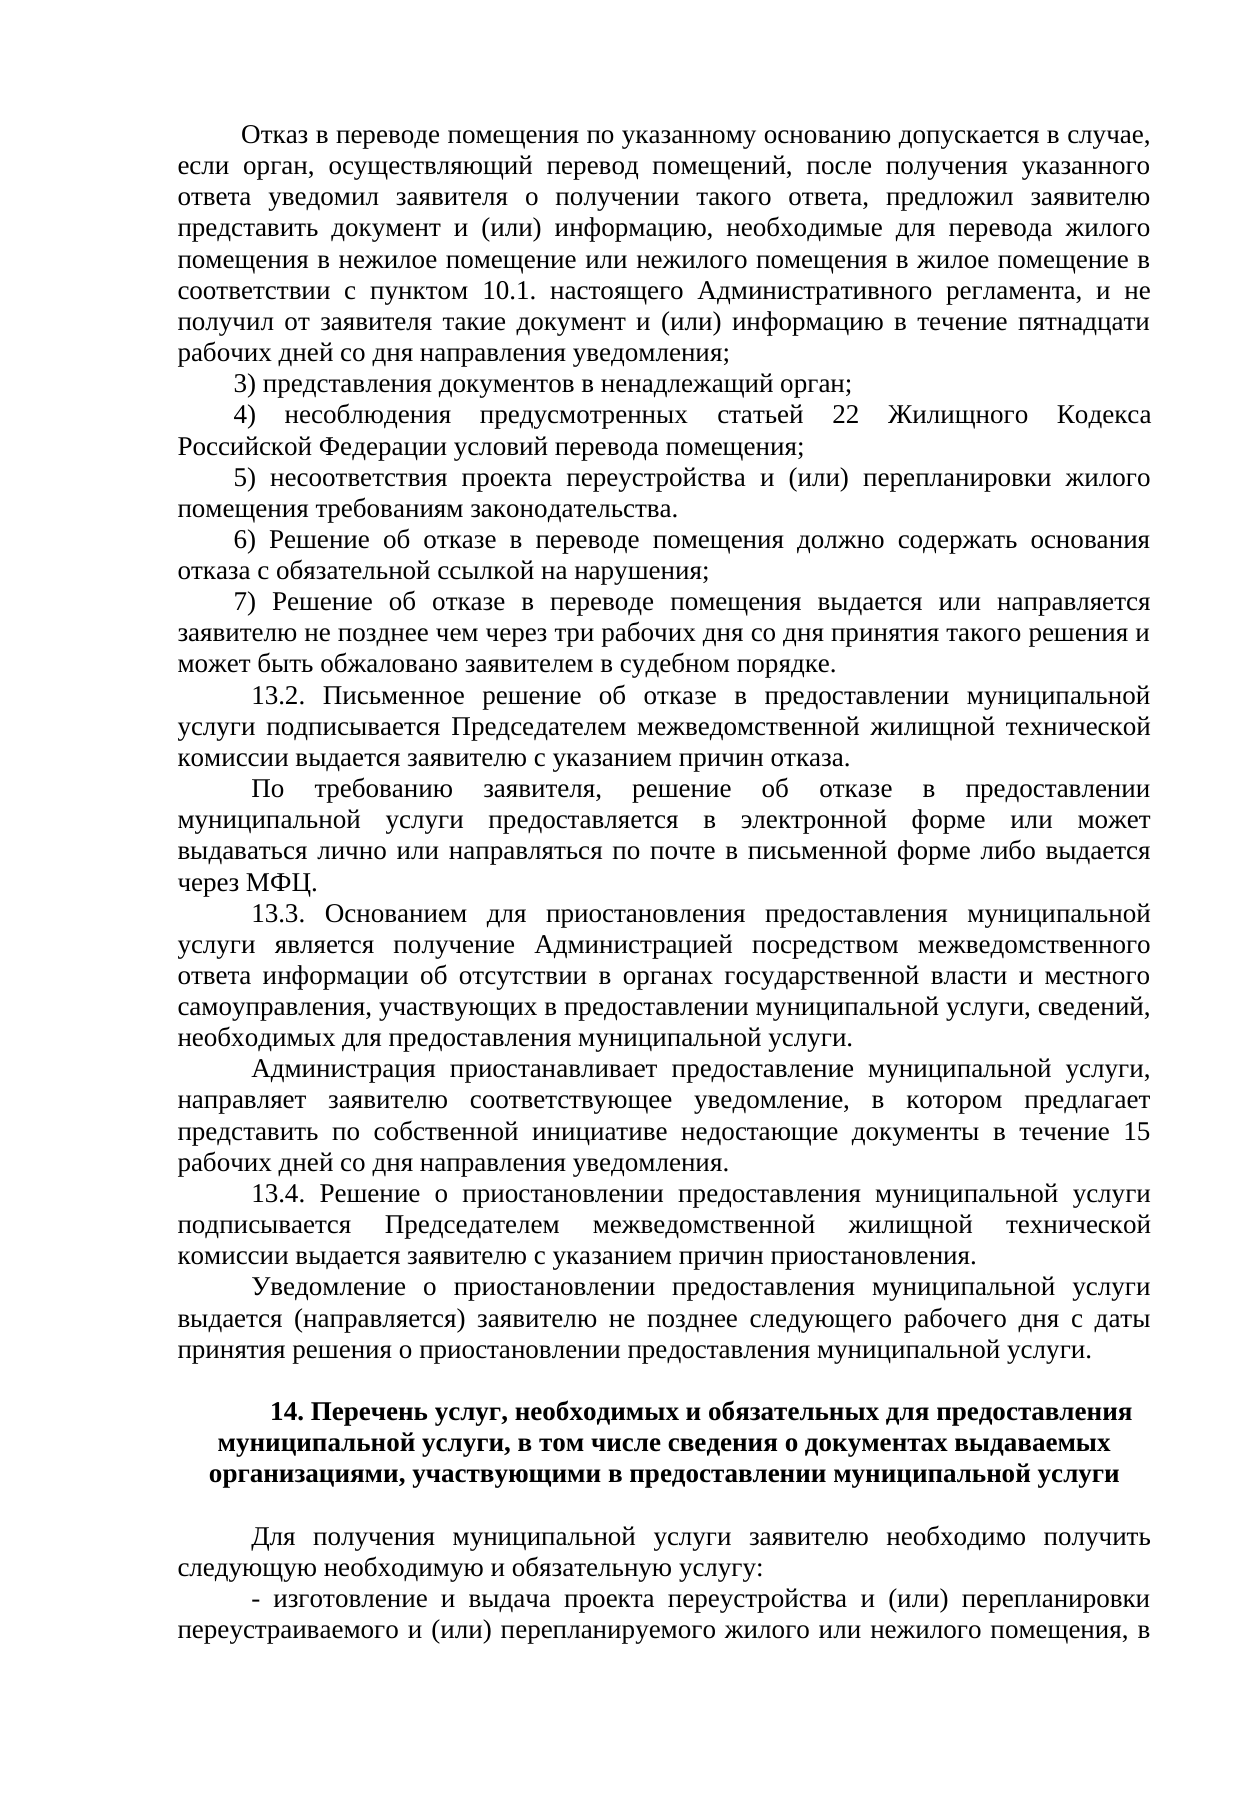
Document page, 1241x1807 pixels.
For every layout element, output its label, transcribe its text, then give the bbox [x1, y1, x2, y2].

text 13.2. Письменное решение об отказе в предоставлении муниципальной услуги подписывается Председателем межведомственной жилищной технической комиссии выдается заявителю с указанием причин отказа. [177, 679, 1152, 772]
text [177, 1582, 1152, 1644]
text 13.3. Основанием для приостановления предоставления муниципальной услуги является получение Администрацией посредством межведомственного ответа информации об отсутствии в органах государственной власти и местного самоуправления, участвующих в предоставлении муниципальной услуги, сведений, необходимых для предоставления муниципальной услуги. [177, 897, 1152, 1052]
text 3) представления документов в ненадлежащий орган; [177, 367, 1152, 398]
text 4) несоблюдения предусмотренных статьей 22 Жилищного Кодекса Российской Федерации условий перевода помещения; [177, 398, 1152, 461]
text Администрация приостанавливает предоставление муниципальной услуги, направляет заявителю соответствующее уведомление, в котором предлагает представить по собственной инициативе недостающие документы в течение 15 рабочих дней со дня направления уведомления. [177, 1052, 1152, 1177]
text 6) Решение об отказе в переводе помещения должно содержать основания отказа с обязательной ссылкой на нарушения; [177, 523, 1152, 585]
text Для получения муниципальной услуги заявителю необходимо получить следующую необходимую и обязательную услугу: [177, 1520, 1152, 1582]
text 13.4. Решение о приостановлении предоставления муниципальной услуги подписывается Председателем межведомственной жилищной технической комиссии выдается заявителю с указанием причин приостановления. [177, 1177, 1152, 1271]
text 14. Перечень услуг, необходимых и обязательных для предоставления муниципальной услуги, в том числе сведения о документах выдаваемых организациями, участвующими в предоставлении муниципальной услуги [177, 1395, 1152, 1488]
text 7) Решение об отказе в переводе помещения выдается или направляется заявителю не позднее чем через три рабочих дня со дня принятия такого решения и может быть обжаловано заявителем в судебном порядке. [177, 585, 1152, 679]
text Отказ в переводе помещения по указанному основанию допускается в случае, если орган, осуществляющий перевод помещений, после получения указанного ответа уведомил заявителя о получении такого ответа, предложил заявителю представить документ и (или) информацию, необходимые для перевода жилого помещения в нежилое помещение или нежилого помещения в жилое помещение в соответствии с пунктом 10.1. настоящего Административного регламента, и не получил от заявителя такие документ и (или) информацию в течение пятнадцати рабочих дней со дня направления уведомления; [177, 118, 1152, 367]
text Уведомление о приостановлении предоставления муниципальной услуги выдается (направляется) заявителю не позднее следующего рабочего дня с даты принятия решения о приостановлении предоставления муниципальной услуги. [177, 1271, 1152, 1364]
text 5) несоответствия проекта переустройства и (или) перепланировки жилого помещения требованиям законодательства. [177, 461, 1152, 523]
text По требованию заявителя, решение об отказе в предоставлении муниципальной услуги предоставляется в электронной форме или может выдаваться лично или направляться по почте в письменной форме либо выдается через МФЦ. [177, 772, 1152, 897]
